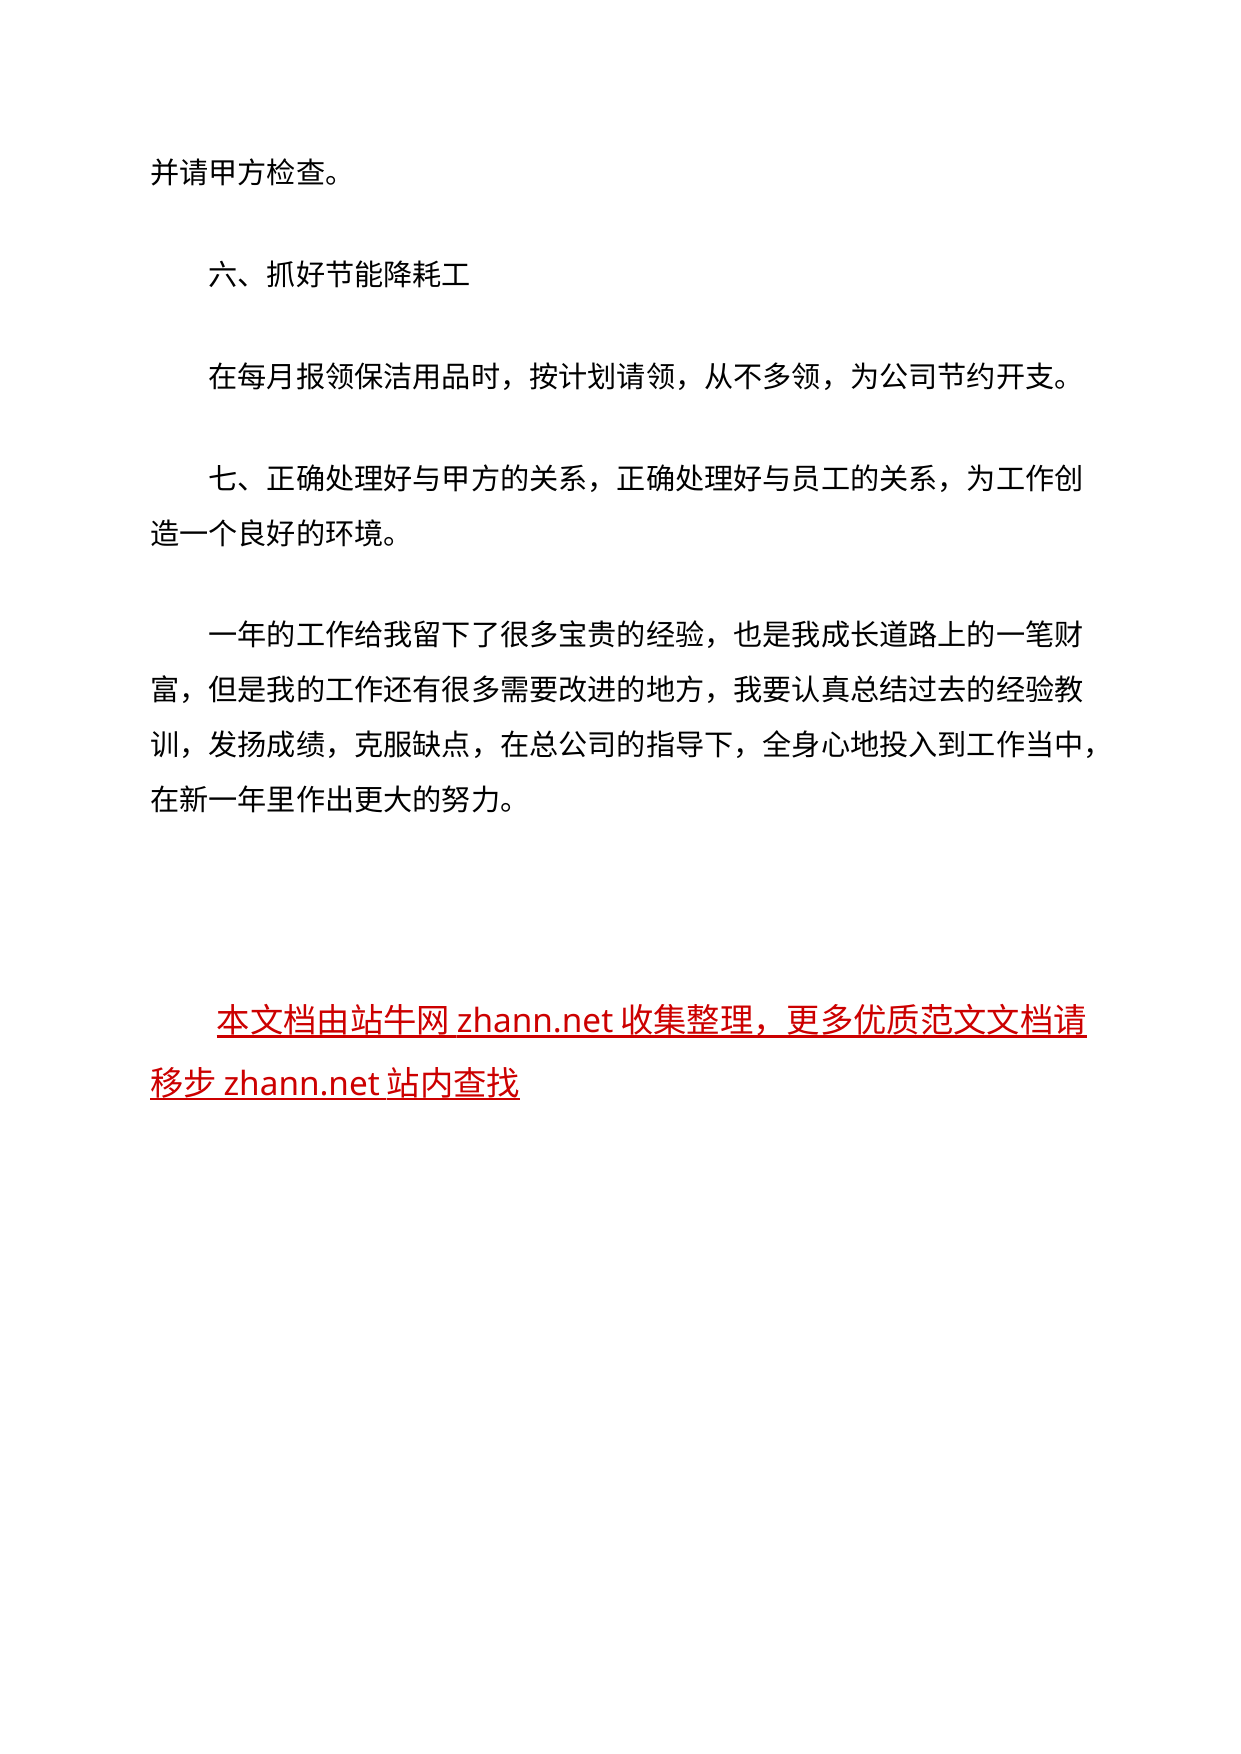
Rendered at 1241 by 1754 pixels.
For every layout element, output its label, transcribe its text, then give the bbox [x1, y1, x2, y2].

text 七、正确处理好与甲方的关系，正确处理好与员工的关系，为工作创造一个良好的环境。 [150, 455, 1090, 552]
text 六、抓好节能降耗工 [150, 252, 1090, 294]
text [150, 150, 1090, 192]
text 一年的工作给我留下了很多宝贵的经验，也是我成长道路上的一笔财富，但是我的工作还有很多需要改进的地方，我要认真总结过去的经验教训，发扬成绩，克服缺点，在总公司的指导下，全身心地投入到工作当中，在新一年里作出更大的努力。 [150, 612, 1090, 819]
text 本文档由站牛网zhann.net收集整理，更多优质范文文档请移步zhann.net站内查找 [150, 994, 1090, 1105]
text 在每月报领保洁用品时，按计划请领，从不多领，为公司节约开支。 [150, 353, 1090, 396]
